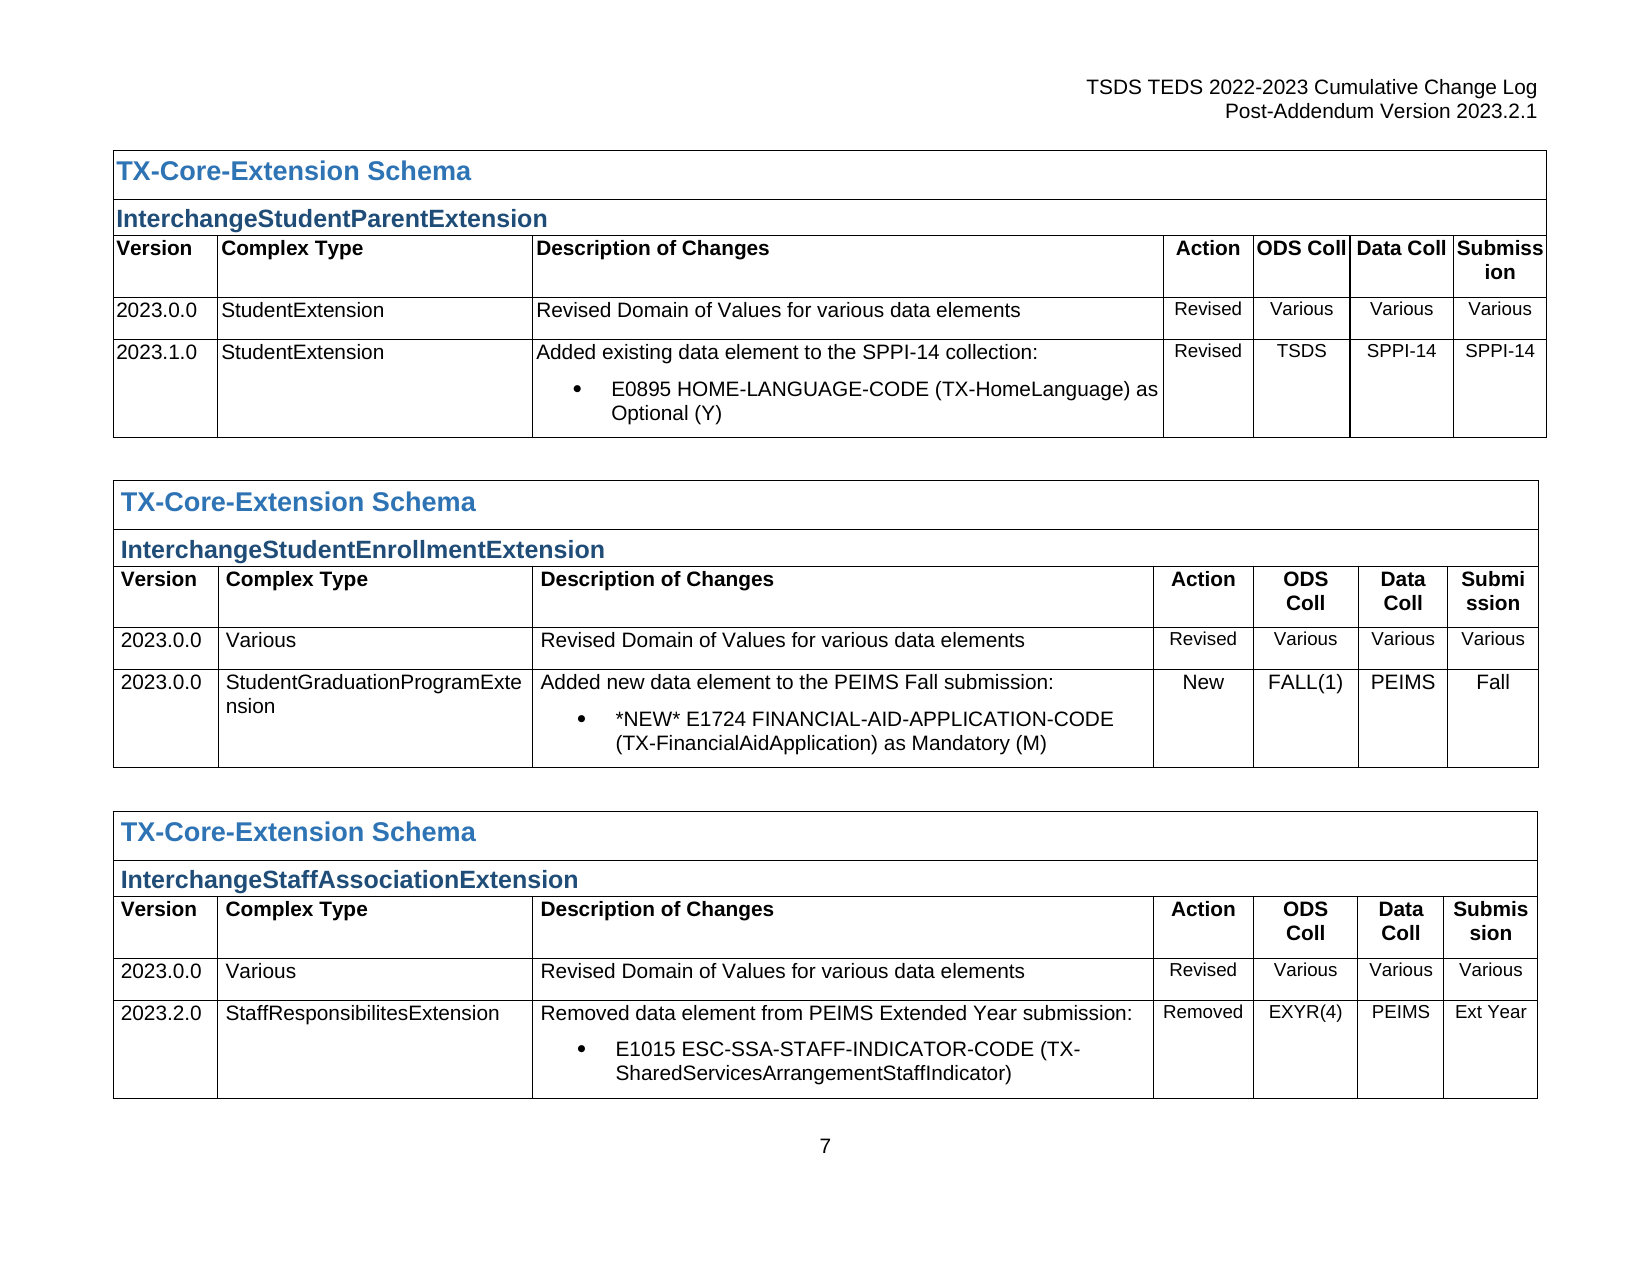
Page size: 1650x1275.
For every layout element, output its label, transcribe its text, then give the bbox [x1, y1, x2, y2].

table_cell Various [1454, 298, 1546, 339]
table_cell Version [114, 236, 217, 297]
table_cell 2023.0.0 [114, 670, 218, 767]
table_cell FALL(1) [1254, 670, 1358, 767]
table_cell 2023.0.0 [114, 959, 217, 1000]
table_cell Revised [1154, 628, 1253, 669]
table_cell StudentExtension [218, 340, 532, 437]
table_cell EXYR(4) [1254, 1001, 1357, 1098]
table_cell Removed data element from PEIMS Extended Year submission: E1015 ESC-SSA-STAFF-INDICATOR-CODE (TX-SharedServicesArrangementStaffIndicator) [533, 1001, 1153, 1098]
table_cell Ext Year [1444, 1001, 1537, 1098]
table_cell Description of Changes [533, 897, 1153, 957]
table_header TX-Core-Extension Schema [114, 481, 1538, 529]
table_cell Revised [1164, 340, 1253, 437]
table_cell Fall [1448, 670, 1538, 767]
table_cell Revised [1154, 959, 1253, 1000]
table_cell Complex Type [218, 897, 532, 957]
table_cell TSDS [1254, 340, 1349, 437]
table_cell Action [1154, 567, 1253, 627]
table_cell Submission [1454, 236, 1546, 297]
table_cell ODS Coll [1254, 236, 1349, 297]
table_cell ODS Coll [1254, 567, 1358, 627]
table_cell Submission [1448, 567, 1538, 627]
table_cell Action [1164, 236, 1253, 297]
table_cell Various [218, 959, 532, 1000]
table_cell Various [1254, 298, 1349, 339]
table_header TX-Core-Extension Schema [114, 812, 1537, 860]
table_cell Action [1154, 897, 1253, 957]
table_cell Version [114, 567, 218, 627]
table_cell Revised Domain of Values for various data elements [533, 628, 1153, 669]
table_cell Description of Changes [533, 567, 1153, 627]
table_cell Revised Domain of Values for various data elements [533, 298, 1163, 339]
table_cell Various [1359, 628, 1447, 669]
table_cell PEIMS [1359, 670, 1447, 767]
table_cell SPPI-14 [1351, 340, 1453, 437]
table_cell Submission [1444, 897, 1537, 957]
table_cell Revised Domain of Values for various data elements [533, 959, 1153, 1000]
table_cell 2023.0.0 [114, 628, 218, 669]
table_cell Version [114, 897, 217, 957]
table_cell Various [219, 628, 532, 669]
table_cell InterchangeStaffAssociationExtension [114, 861, 1537, 896]
table_cell 2023.0.0 [114, 298, 217, 339]
table_cell Various [1254, 628, 1358, 669]
table_cell Removed [1154, 1001, 1253, 1098]
table_cell Various [1444, 959, 1537, 1000]
table_cell StudentGraduationProgramExtension [219, 670, 532, 767]
table_cell Various [1351, 298, 1453, 339]
table_cell StaffResponsibilitesExtension [218, 1001, 532, 1098]
table_cell InterchangeStudentEnrollmentExtension [114, 530, 1538, 566]
table_cell Revised [1164, 298, 1253, 339]
table_cell Various [1254, 959, 1357, 1000]
table_cell InterchangeStudentParentExtension [114, 200, 1546, 235]
table_cell SPPI-14 [1454, 340, 1546, 437]
table_cell Complex Type [218, 236, 532, 297]
table_cell New [1154, 670, 1253, 767]
table_header TX-Core-Extension Schema [114, 151, 1546, 199]
table_cell ODS Coll [1254, 897, 1357, 957]
table_cell 2023.1.0 [114, 340, 217, 437]
table_cell Data Coll [1359, 567, 1447, 627]
table_cell PEIMS [1358, 1001, 1443, 1098]
table_cell Data Coll [1358, 897, 1443, 957]
table_cell StudentExtension [218, 298, 532, 339]
table_cell Added existing data element to the SPPI-14 collection: E0895 HOME-LANGUAGE-CODE (TX-HomeLanguage) as Optional (Y) [533, 340, 1163, 437]
table_cell 2023.2.0 [114, 1001, 217, 1098]
table_cell Added new data element to the PEIMS Fall submission: *NEW* E1724 FINANCIAL-AID-APPLICATION-CODE (TX-FinancialAidApplication) as Mandatory (M) [533, 670, 1153, 767]
table_cell Various [1358, 959, 1443, 1000]
table_cell Description of Changes [533, 236, 1163, 297]
table_cell Data Coll [1351, 236, 1453, 297]
table_cell Various [1448, 628, 1538, 669]
table_cell Complex Type [219, 567, 532, 627]
